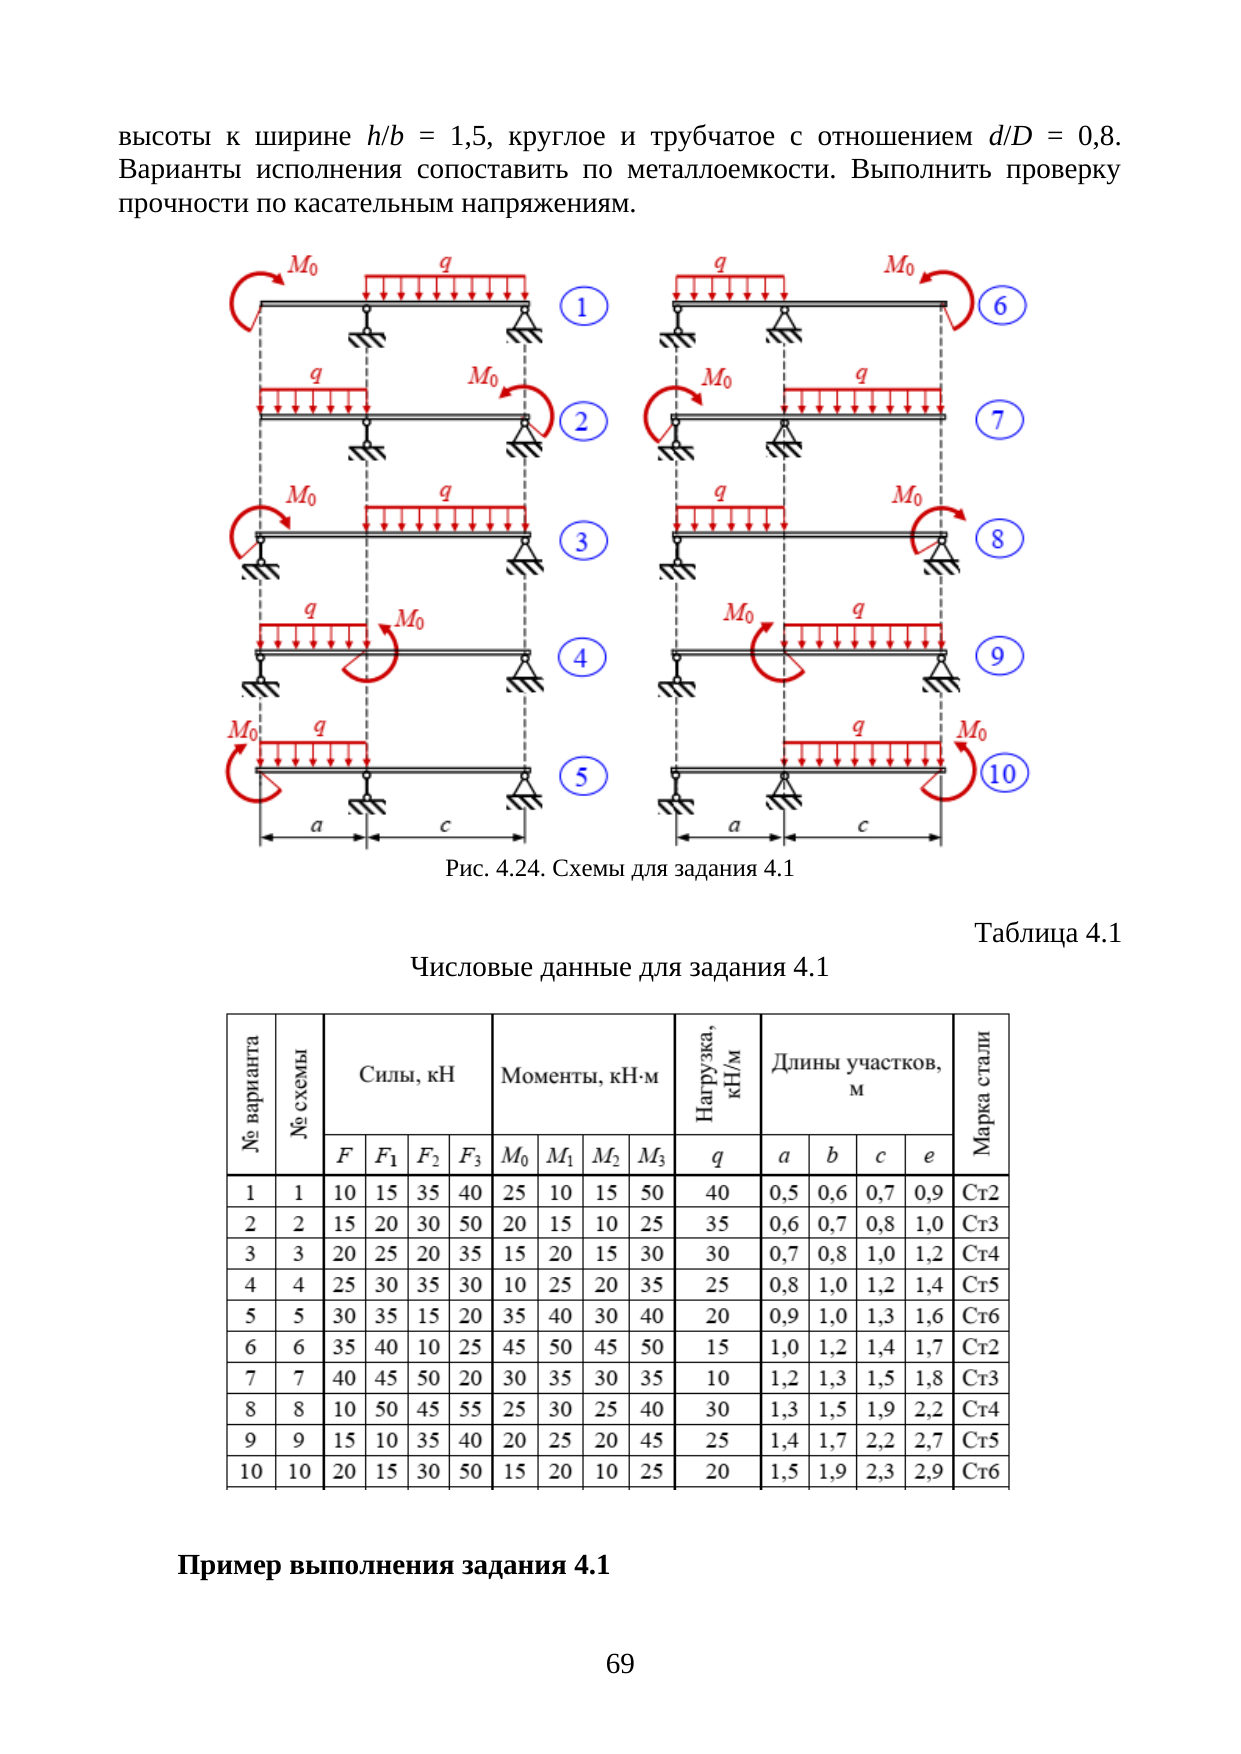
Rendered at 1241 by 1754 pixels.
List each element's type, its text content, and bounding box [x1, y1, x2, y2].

text Пример выполнения задания 4.1 [118, 1547, 1122, 1581]
picture [224, 1011, 1016, 1490]
text Рис. 4.24. Схемы для задания 4.1 [118, 853, 1122, 882]
picture [189, 218, 1051, 854]
text Числовые данные для задания 4.1 [118, 949, 1122, 982]
text Таблица 4.1 [118, 915, 1122, 949]
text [118, 118, 1122, 219]
